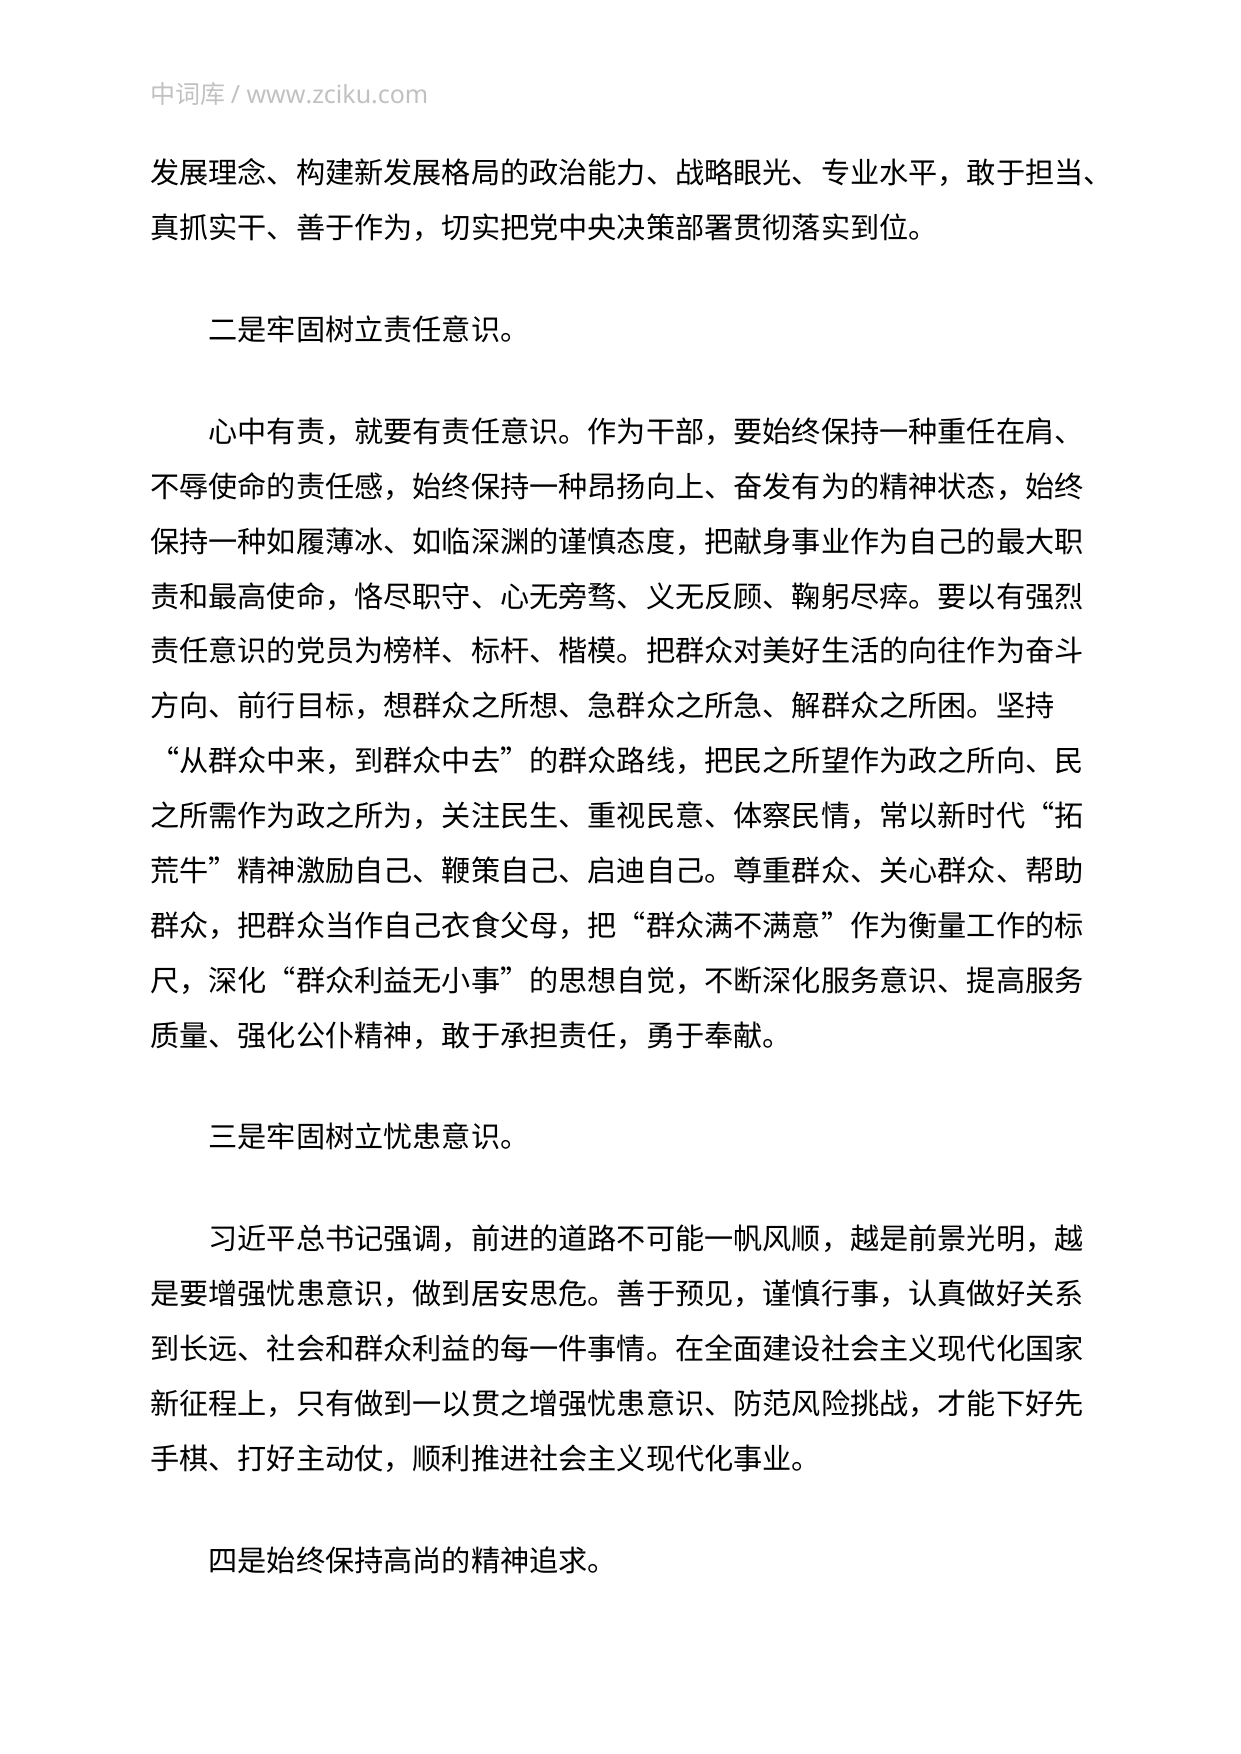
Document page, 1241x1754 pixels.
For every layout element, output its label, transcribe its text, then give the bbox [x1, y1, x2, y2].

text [150, 150, 1090, 247]
text 习近平总书记强调，前进的道路不可能一帆风顺，越是前景光明，越是要增强忧患意识，做到居安思危。善于预见，谨慎行事，认真做好关系到长远、社会和群众利益的每一件事情。在全面建设社会主义现代化国家新征程上，只有做到一以贯之增强忧患意识、防范风险挑战，才能下好先手棋、打好主动仗，顺利推进社会主义现代化事业。 [150, 1216, 1090, 1478]
text 心中有责，就要有责任意识。作为干部，要始终保持一种重任在肩、不辱使命的责任感，始终保持一种昂扬向上、奋发有为的精神状态，始终保持一种如履薄冰、如临深渊的谨慎态度，把献身事业作为自己的最大职责和最高使命，恪尽职守、心无旁骛、义无反顾、鞠躬尽瘁。要以有强烈责任意识的党员为榜样、标杆、楷模。把群众对美好生活的向往作为奋斗方向、前行目标，想群众之所想、急群众之所急、解群众之所困。坚持“从群众中来，到群众中去”的群众路线，把民之所望作为政之所向、民之所需作为政之所为，关注民生、重视民意、体察民情，常以新时代“拓荒牛”精神激励自己、鞭策自己、启迪自己。尊重群众、关心群众、帮助群众，把群众当作自己衣食父母，把“群众满不满意”作为衡量工作的标尺，深化“群众利益无小事”的思想自觉，不断深化服务意识、提高服务质量、强化公仆精神，敢于承担责任，勇于奉献。 [150, 408, 1090, 1054]
text 四是始终保持高尚的精神追求。 [150, 1537, 1090, 1579]
text 二是牢固树立责任意识。 [150, 307, 1090, 349]
text 三是牢固树立忧患意识。 [150, 1114, 1090, 1156]
